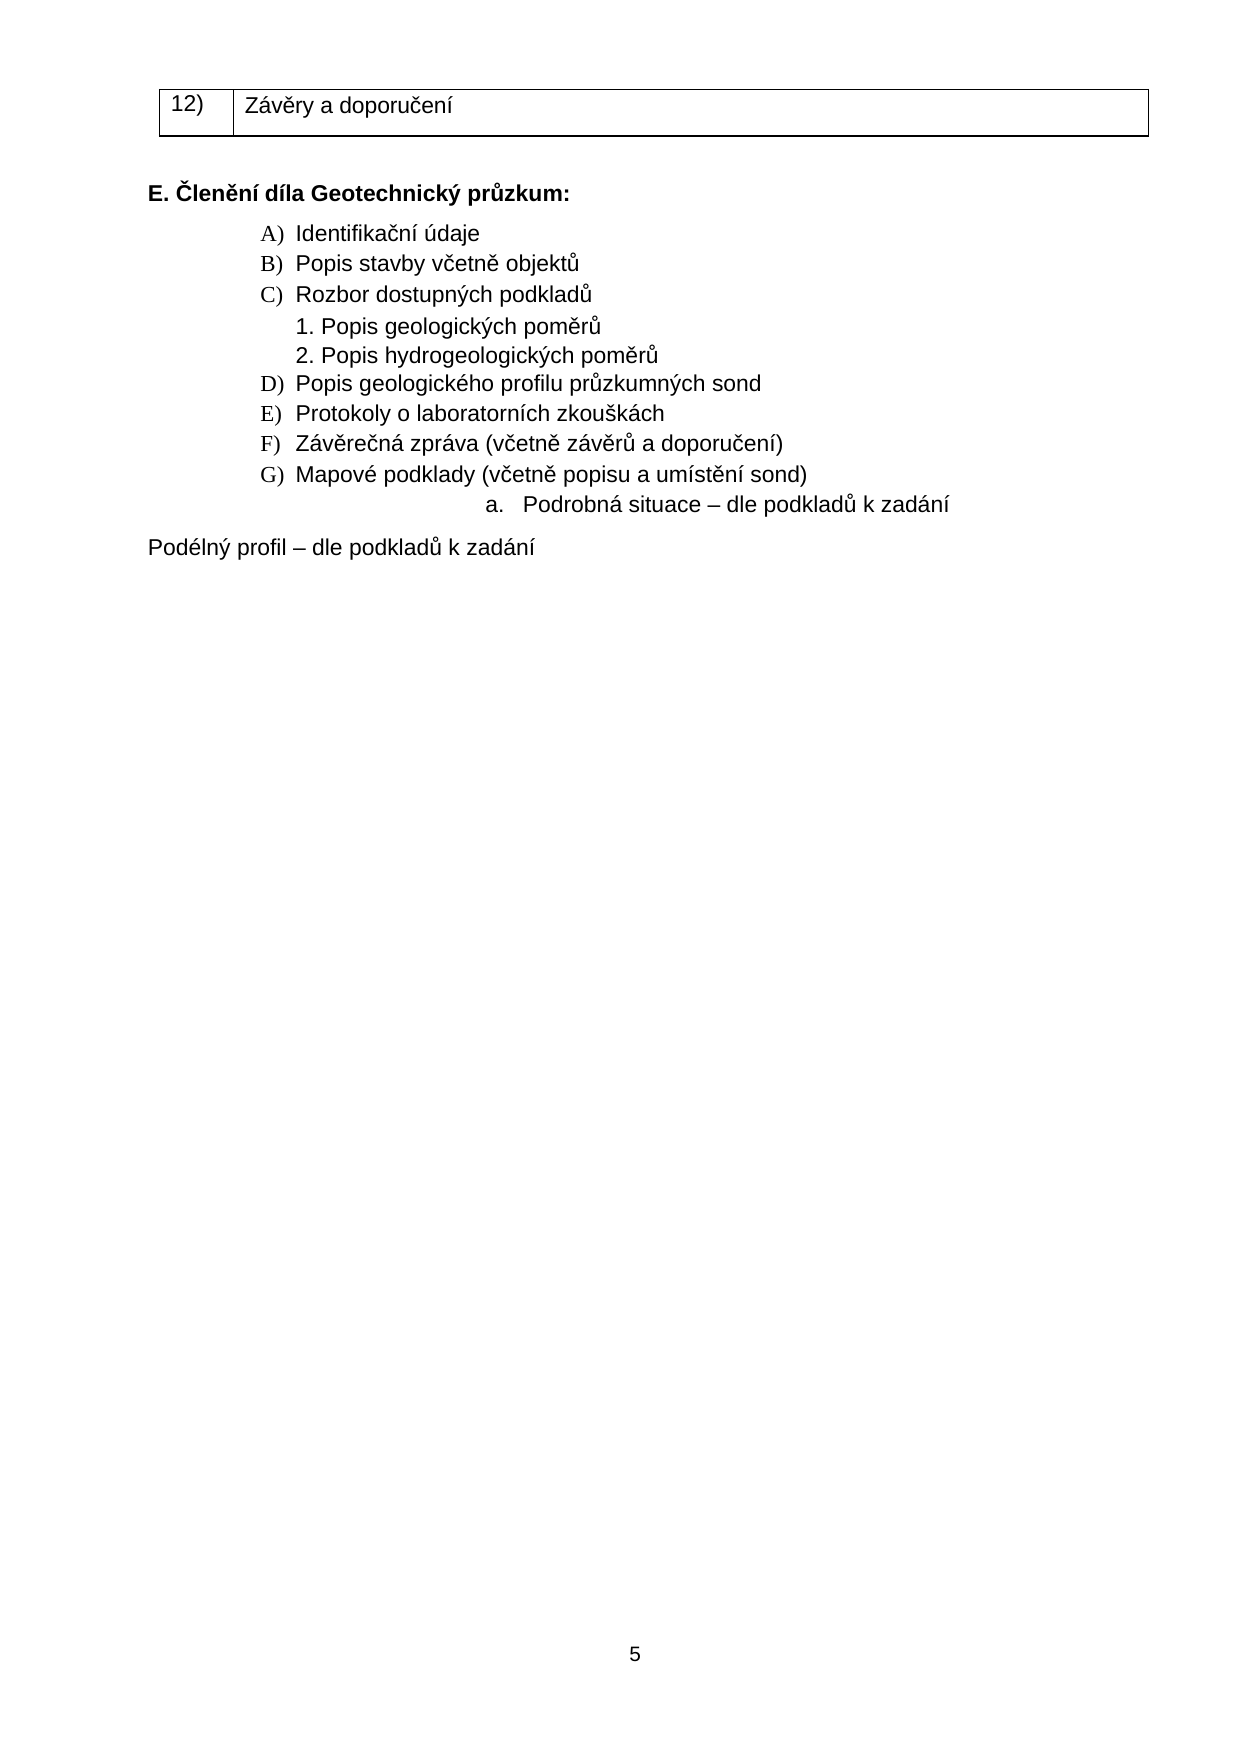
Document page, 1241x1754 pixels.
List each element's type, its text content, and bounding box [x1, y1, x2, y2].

list Závěrečná zpráva (včetně závěrů a doporučení) [260, 430, 1122, 457]
text E. Členění díla Geotechnický průzkum: [148, 178, 1122, 207]
text 2. Popis hydrogeologických poměrů [295, 340, 1122, 369]
list Rozbor dostupných podkladů [260, 281, 1122, 307]
table_cell 12) [160, 90, 233, 135]
list Identifikační údaje [260, 220, 1122, 246]
text 1. Popis geologických poměrů [295, 311, 1122, 340]
list Podrobná situace – dle podkladů k zadání [485, 491, 1122, 517]
list Protokoly o laboratorních zkouškách [260, 400, 1122, 426]
list Popis stavby včetně objektů [260, 250, 1122, 277]
table_cell Závěry a doporučení [234, 90, 1148, 135]
list Mapové podklady (včetně popisu a umístění sond) [260, 461, 1122, 487]
text Podélný profil – dle podkladů k zadání [148, 534, 1122, 560]
list Popis geologického profilu průzkumných sond [260, 369, 1122, 396]
